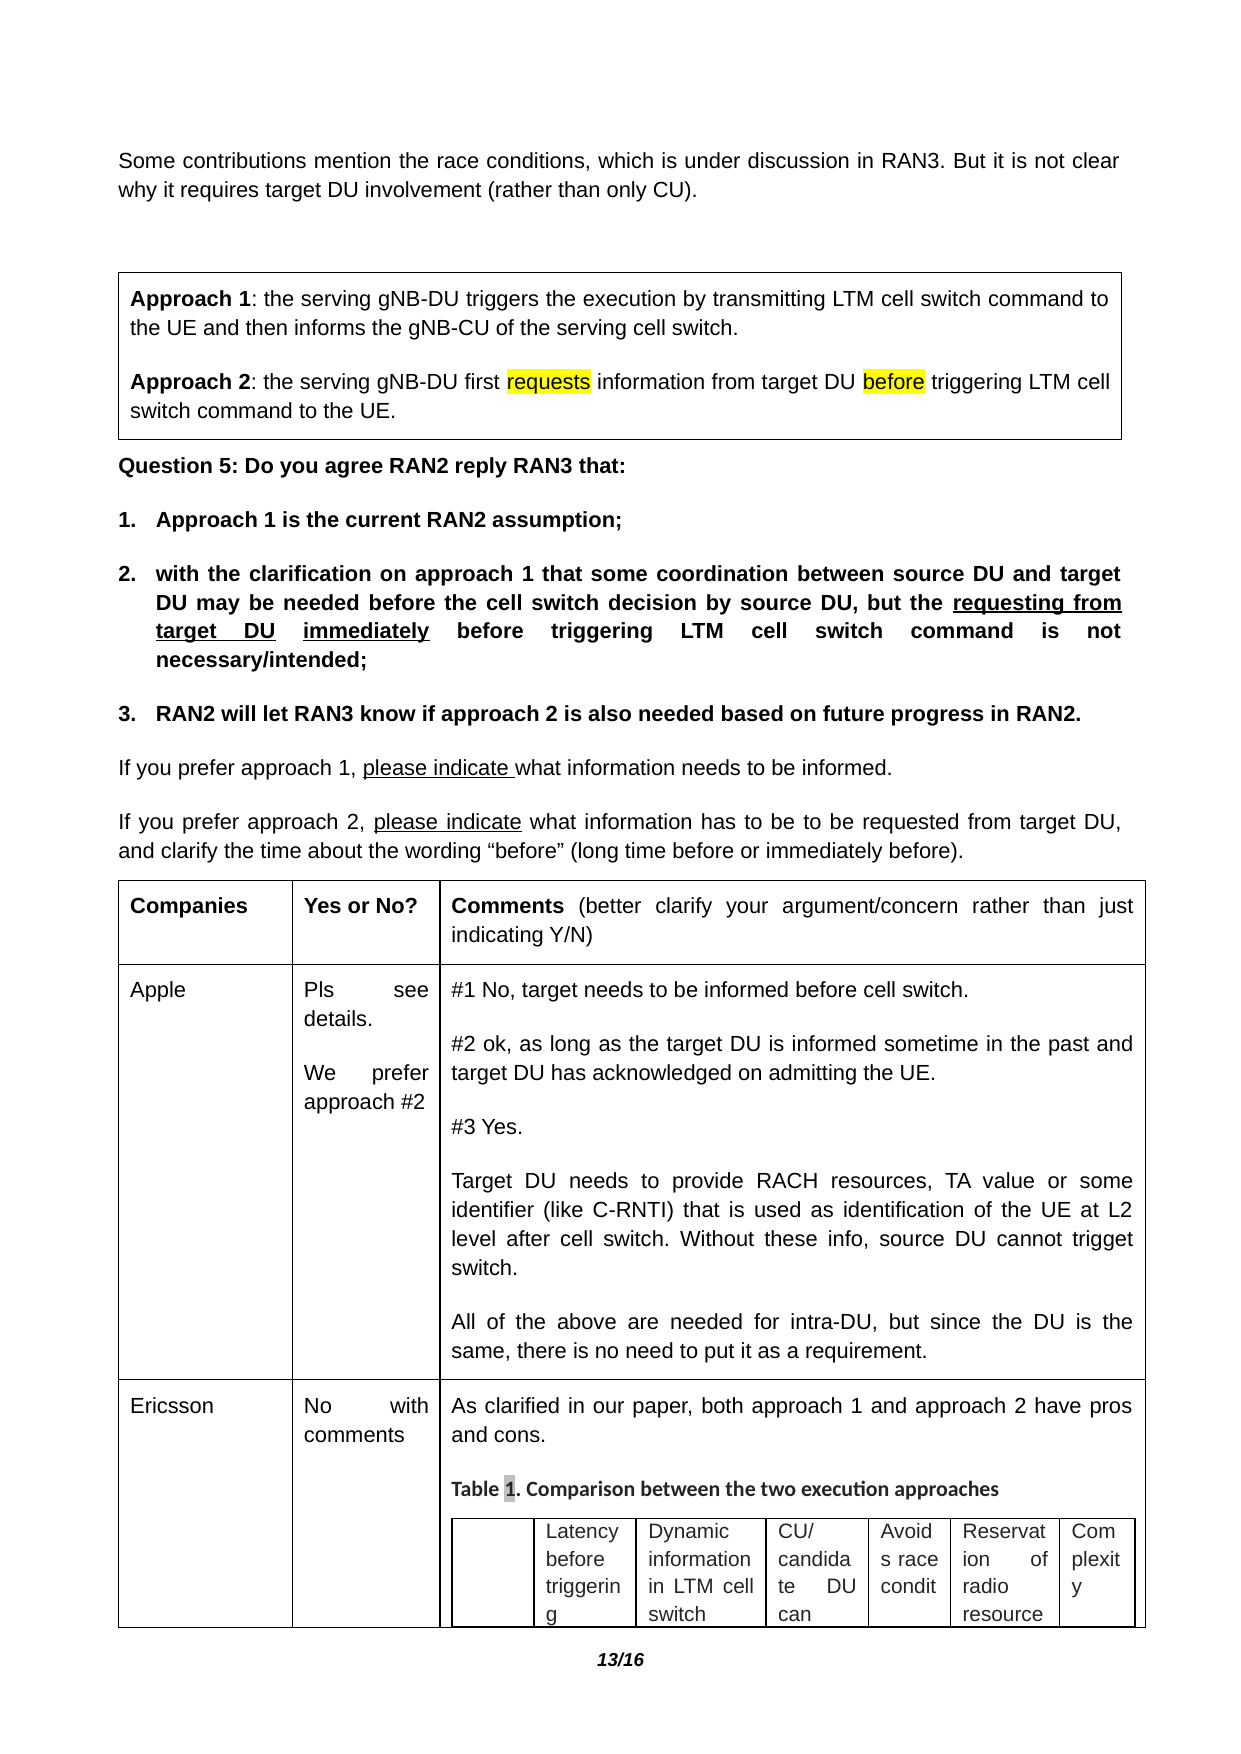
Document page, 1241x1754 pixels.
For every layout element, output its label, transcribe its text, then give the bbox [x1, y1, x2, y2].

list Approach 1 is the current RAN2 assumption; [118, 506, 1122, 532]
table_cell Pls see details. We prefer approach #2 [293, 965, 439, 1379]
text Question 5: Do you agree RAN2 reply RAN3 that: [118, 452, 1122, 478]
table_header Approach 1: the serving gNB-DU triggers the execution by transmitting LTM cell switch command to the UE and then informs the gNB-CU of the serving cell switch. Approach 2: the serving gNB-DU first requests information from target DU before triggering LTM cell switch command to the UE. [119, 273, 1121, 439]
table_cell No with comments [293, 1380, 439, 1627]
table_cell #1 No, target needs to be informed before cell switch. #2 ok, as long as the target DU is informed sometime in the past and target DU has acknowledged on admitting the UE. #3 Yes. Target DU needs to provide RACH resources, TA value or some identifier (like C-RNTI) that is used as identification of the UE at L2 level after cell switch. Without these info, source DU cannot trigget switch. All of the above are needed for intra-DU, but since the DU is the same, there is no need to put it as a requirement. [441, 965, 1145, 1379]
text If you prefer approach 1, please indicate what information needs to be informed. [118, 755, 1122, 780]
table_cell Apple [119, 965, 292, 1379]
list with the clarification on approach 1 that some coordination between source DU and target DU may be needed before the cell switch decision by source DU, but the requesting from target DU immediately before triggering LTM cell switch command is not necessary/intended; [118, 560, 1122, 672]
table_header Yes or No? [293, 881, 439, 963]
text Some contributions mention the race conditions, which is under discussion in RAN3. But it is not clear why it requires target DU involvement (rather than only CU). [118, 148, 1122, 202]
table_header Comments (better clarify your argument/concern rather than just indicating Y/N) [441, 881, 1145, 963]
table_header Companies [119, 881, 292, 963]
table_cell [441, 1380, 1145, 1627]
table_cell Ericsson [119, 1380, 292, 1627]
text If you prefer approach 2, please indicate what information has to be to be requested from target DU, and clarify the time about the wording “before” (long time before or immediately before). [118, 809, 1122, 863]
list RAN2 will let RAN3 know if approach 2 is also needed based on future progress in RAN2. [118, 701, 1122, 726]
